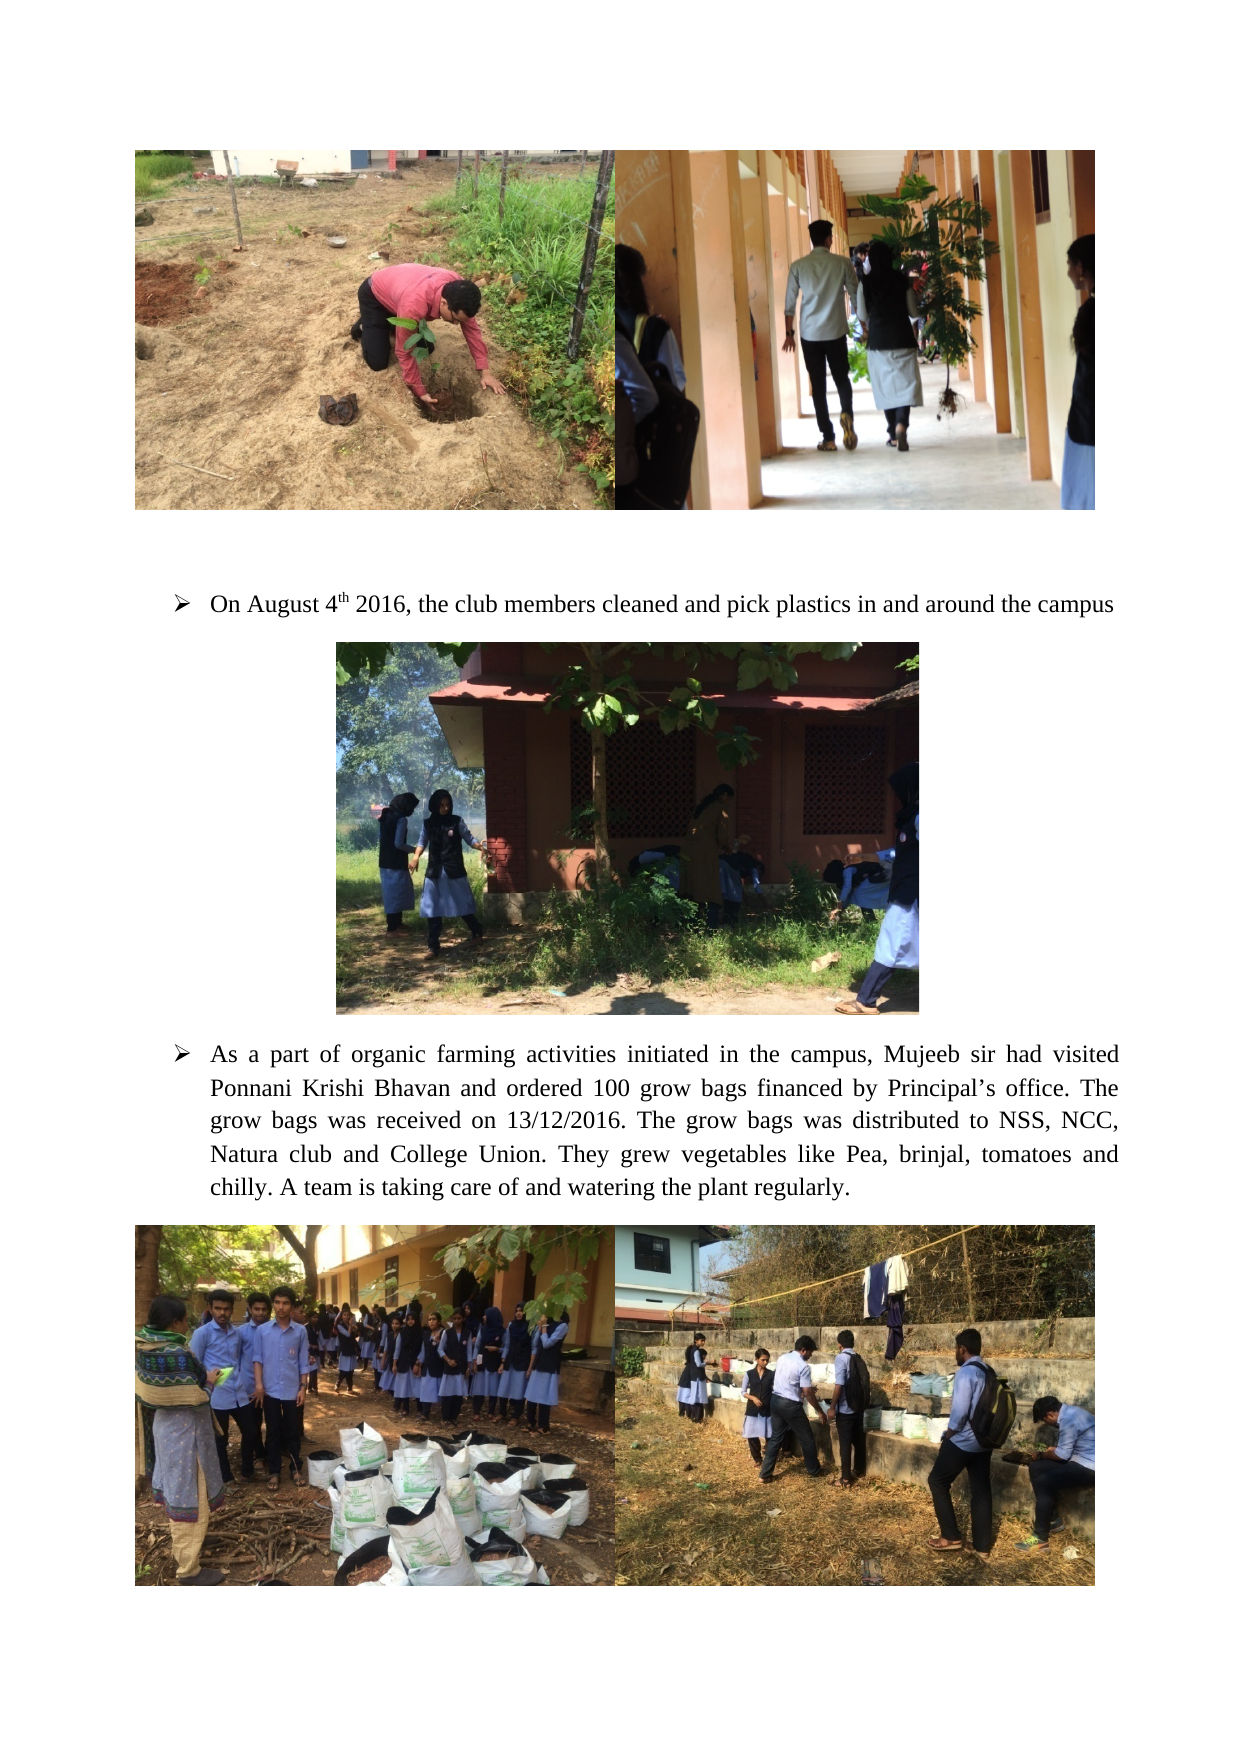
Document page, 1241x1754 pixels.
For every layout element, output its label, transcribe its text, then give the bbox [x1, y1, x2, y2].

list On August 4th 2016, the club members cleaned and pick plastics in and around the campus [172, 589, 1120, 618]
picture [135, 150, 1095, 510]
picture [135, 1225, 1095, 1586]
list As a part of organic farming activities initiated in the campus, Mujeeb sir had visited Ponnani Krishi Bhavan and ordered 100 grow bags financed by Principal’s office. The grow bags was received on 13/12/2016. The grow bags was distributed to NSS, NCC, Natura club and College Union. They grew vegetables like Pea, brinjal, tomatoes and chilly. A team is taking care of and watering the plant regularly. [172, 1039, 1120, 1200]
picture [336, 642, 920, 1015]
